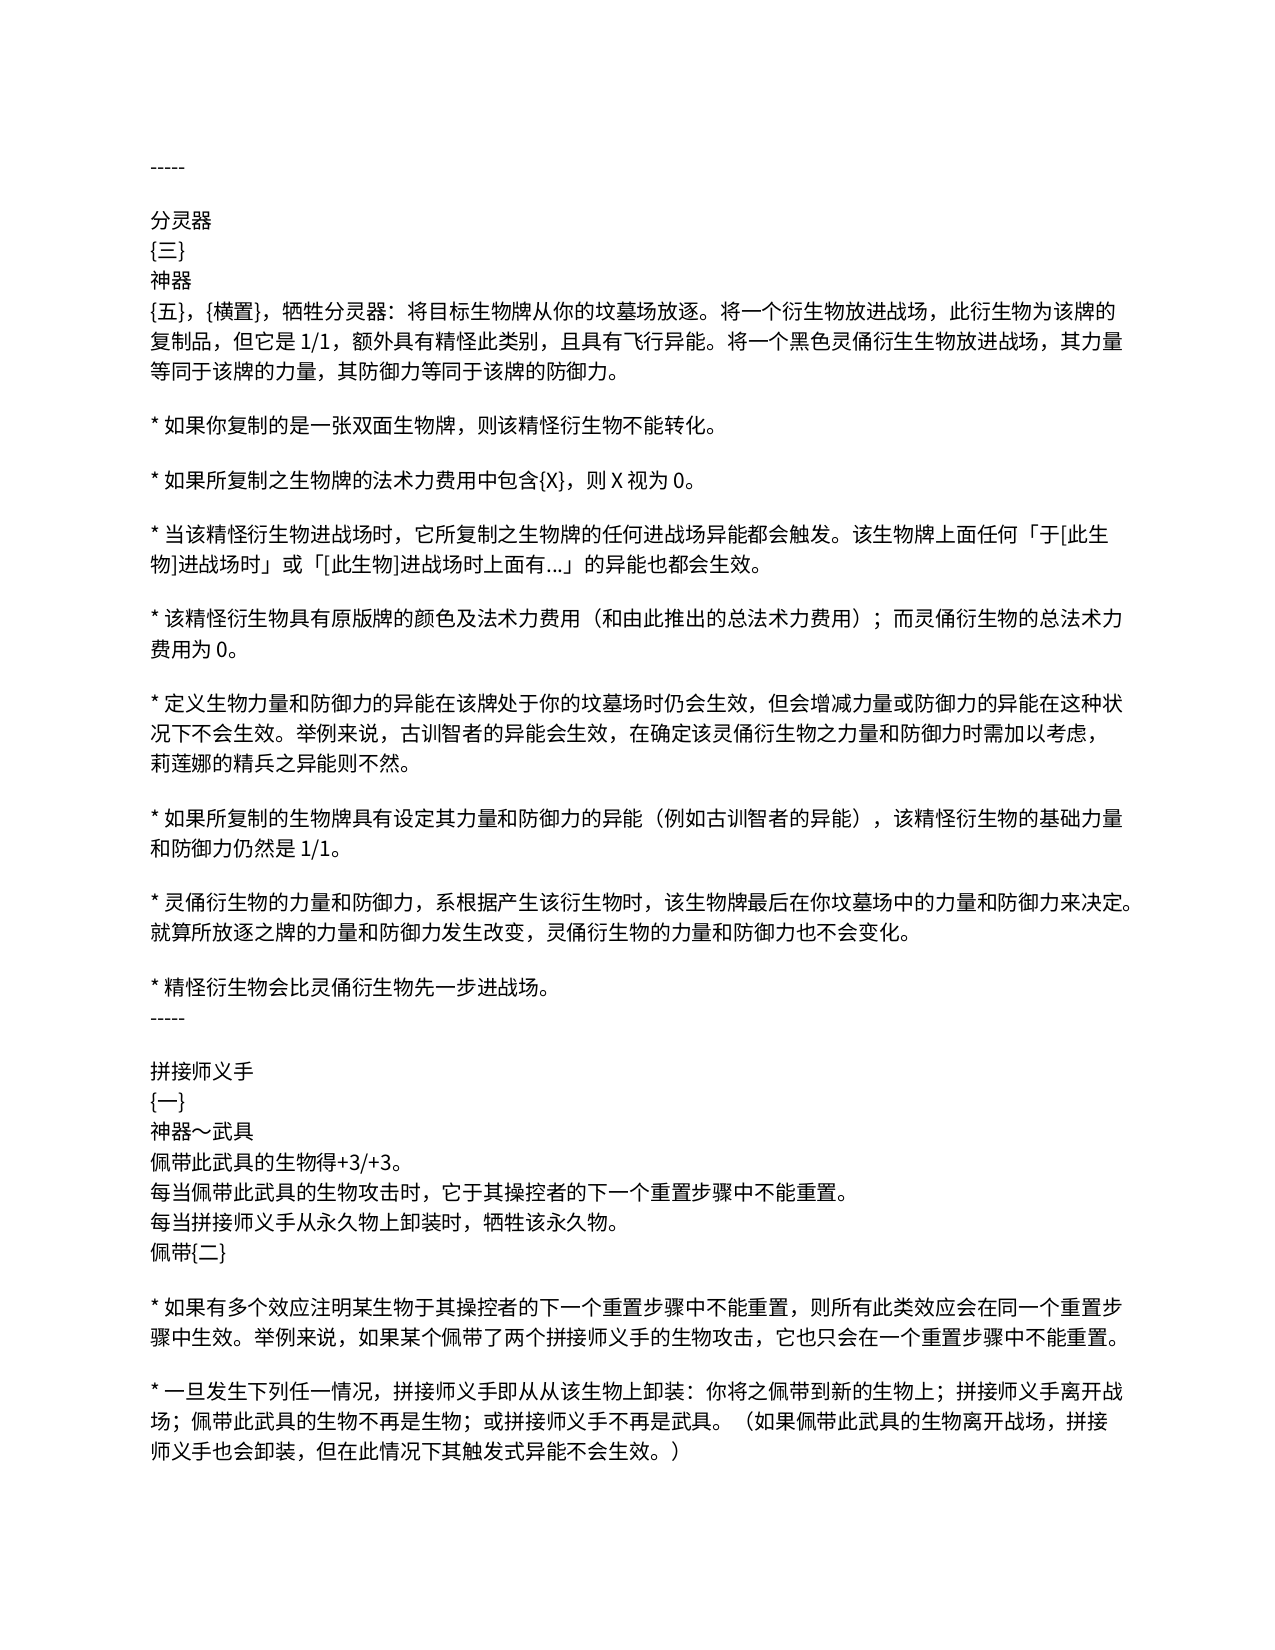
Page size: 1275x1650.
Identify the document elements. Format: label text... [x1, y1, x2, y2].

text {三} [150, 234, 1125, 265]
text * 该精怪衍生物具有原版牌的颜色及法术力费用（和由此推出的总法术力费用）；而灵俑衍生物的总法术力费用为0。 [150, 603, 1125, 663]
text 每当佩带此武具的生物攻击时，它于其操控者的下一个重置步骤中不能重置。 [150, 1176, 1125, 1206]
text * 一旦发生下列任一情况，拼接师义手即从从该生物上卸装：你将之佩带到新的生物上；拼接师义手离开战场；佩带此武具的生物不再是生物；或拼接师义手不再是武具。（如果佩带此武具的生物离开战场，拼接师义手也会卸装，但在此情况下其触发式异能不会生效。） [150, 1375, 1125, 1466]
text * 精怪衍生物会比灵俑衍生物先一步进战场。 [150, 971, 1125, 1001]
text 神器～武具 [150, 1116, 1125, 1146]
text * 如果所复制的生物牌具有设定其力量和防御力的异能（例如古训智者的异能），该精怪衍生物的基础力量和防御力仍然是1/1。 [150, 802, 1125, 862]
text ----- [150, 150, 1125, 180]
text 拼接师义手 [150, 1055, 1125, 1085]
text 每当拼接师义手从永久物上卸装时，牺牲该永久物。 [150, 1206, 1125, 1236]
text 分灵器 [150, 204, 1125, 234]
text * 如果有多个效应注明某生物于其操控者的下一个重置步骤中不能重置，则所有此类效应会在同一个重置步骤中生效。举例来说，如果某个佩带了两个拼接师义手的生物攻击，它也只会在一个重置步骤中不能重置。 [150, 1291, 1125, 1351]
text * 当该精怪衍生物进战场时，它所复制之生物牌的任何进战场异能都会触发。该生物牌上面任何「于[此生物]进战场时」或「[此生物]进战场时上面有...」的异能也都会生效。 [150, 518, 1125, 578]
text * 如果所复制之生物牌的法术力费用中包含{X}，则X视为0。 [150, 464, 1125, 494]
text * 定义生物力量和防御力的异能在该牌处于你的坟墓场时仍会生效，但会增减力量或防御力的异能在这种状况下不会生效。举例来说，古训智者的异能会生效，在确定该灵俑衍生物之力量和防御力时需加以考虑，莉莲娜的精兵之异能则不然。 [150, 687, 1125, 778]
text 佩带此武具的生物得+3/+3。 [150, 1146, 1125, 1176]
text 佩带{二} [150, 1236, 1125, 1267]
text {五}，{横置}，牺牲分灵器：将目标生物牌从你的坟墓场放逐。将一个衍生物放进战场，此衍生物为该牌的复制品，但它是1/1，额外具有精怪此类别，且具有飞行异能。将一个黑色灵俑衍生生物放进战场，其力量等同于该牌的力量，其防御力等同于该牌的防御力。 [150, 295, 1125, 386]
text * 如果你复制的是一张双面生物牌，则该精怪衍生物不能转化。 [150, 409, 1125, 440]
text ----- [150, 1001, 1125, 1031]
text 神器 [150, 265, 1125, 295]
text {一} [150, 1085, 1125, 1116]
text * 灵俑衍生物的力量和防御力，系根据产生该衍生物时，该生物牌最后在你坟墓场中的力量和防御力来决定。就算所放逐之牌的力量和防御力发生改变，灵俑衍生物的力量和防御力也不会变化。 [150, 886, 1125, 947]
